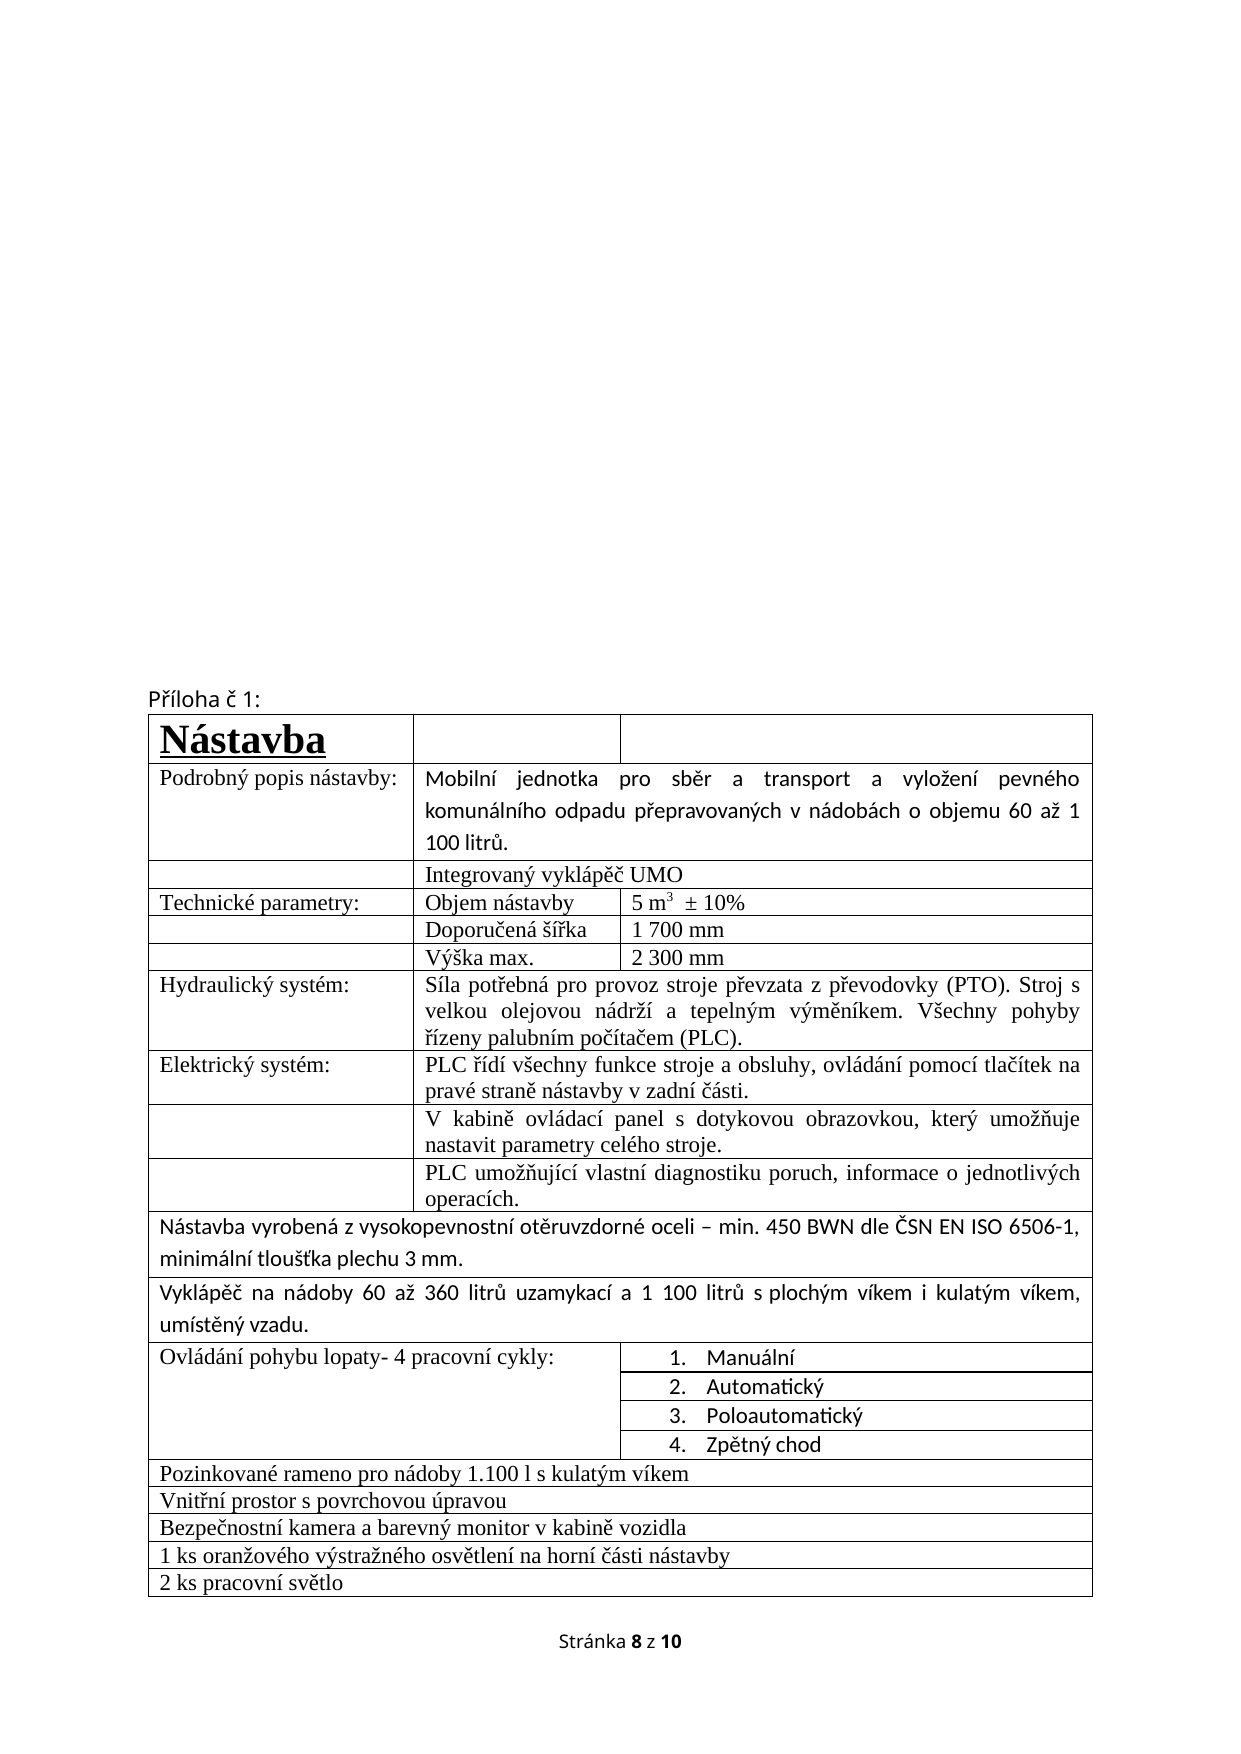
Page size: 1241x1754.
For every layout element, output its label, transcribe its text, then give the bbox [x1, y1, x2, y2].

table_cell [149, 916, 413, 942]
table_cell Manuální [621, 1343, 1092, 1371]
table_cell [149, 1105, 413, 1157]
table_header [414, 715, 620, 763]
table_cell Poloautomatický [621, 1401, 1092, 1429]
table_cell Síla potřebná pro provoz stroje převzata z převodovky (PTO). Stroj s velkou olejovou nádrží a tepelným výměníkem. Všechny pohyby řízeny palubním počítačem (PLC). [414, 971, 1092, 1050]
table_cell PLC umožňující vlastní diagnostiku poruch, informace o jednotlivých operacích. [414, 1159, 1092, 1211]
table_cell Elektrický systém: [149, 1051, 413, 1104]
table_cell 5 m3 ± 10% [621, 889, 1092, 915]
table_cell 2 300 mm [621, 944, 1092, 970]
table_cell [149, 944, 413, 970]
table_header Nástavba [149, 715, 413, 763]
table_cell Pozinkované rameno pro nádoby 1.100 l s kulatým víkem [149, 1460, 1092, 1486]
table_cell V kabině ovládací panel s dotykovou obrazovkou, který umožňuje nastavit parametry celého stroje. [414, 1105, 1092, 1157]
table_cell [149, 1159, 413, 1211]
table_cell Ovládání pohybu lopaty- 4 pracovní cykly: [149, 1343, 620, 1458]
table_cell Zpětný chod [621, 1431, 1092, 1458]
table_cell Podrobný popis nástavby: [149, 764, 413, 860]
table_cell Technické parametry: [149, 889, 413, 915]
table_cell Vyklápěč na nádoby 60 až 360 litrů uzamykací a 1 100 litrů s plochým víkem i kulatým víkem, umístěný vzadu. [149, 1278, 1092, 1342]
table_cell Mobilní jednotka pro sběr a transport a vyložení pevného komunálního odpadu přepravovaných v nádobách o objemu 60 až 1 100 litrů. [414, 764, 1092, 860]
table_cell Hydraulický systém: [149, 971, 413, 1050]
table_cell Objem nástavby [414, 889, 620, 915]
table_cell Integrovaný vyklápěč UMO [414, 861, 1092, 888]
table_cell 1 700 mm [621, 916, 1092, 942]
table_cell Automatický [621, 1373, 1092, 1400]
table_cell Bezpečnostní kamera a barevný monitor v kabině vozidla [149, 1514, 1092, 1541]
table_cell 1 ks oranžového výstražného osvětlení na horní části nástavby [149, 1542, 1092, 1568]
table_cell Doporučená šířka [414, 916, 620, 942]
table_cell [149, 861, 413, 888]
table_cell Výška max. [414, 944, 620, 970]
text Příloha č 1: [148, 684, 1093, 714]
table_cell 2 ks pracovní světlo [149, 1569, 1092, 1596]
table_cell Vnitřní prostor s povrchovou úpravou [149, 1487, 1092, 1513]
table_header [621, 715, 1092, 763]
table_cell PLC řídí všechny funkce stroje a obsluhy, ovládání pomocí tlačítek na pravé straně nástavby v zadní části. [414, 1051, 1092, 1104]
table_cell Nástavba vyrobená z vysokopevnostní otěruvzdorné oceli – min. 450 BWN dle ČSN EN ISO 6506-1, minimální tloušťka plechu 3 mm. [149, 1212, 1092, 1277]
